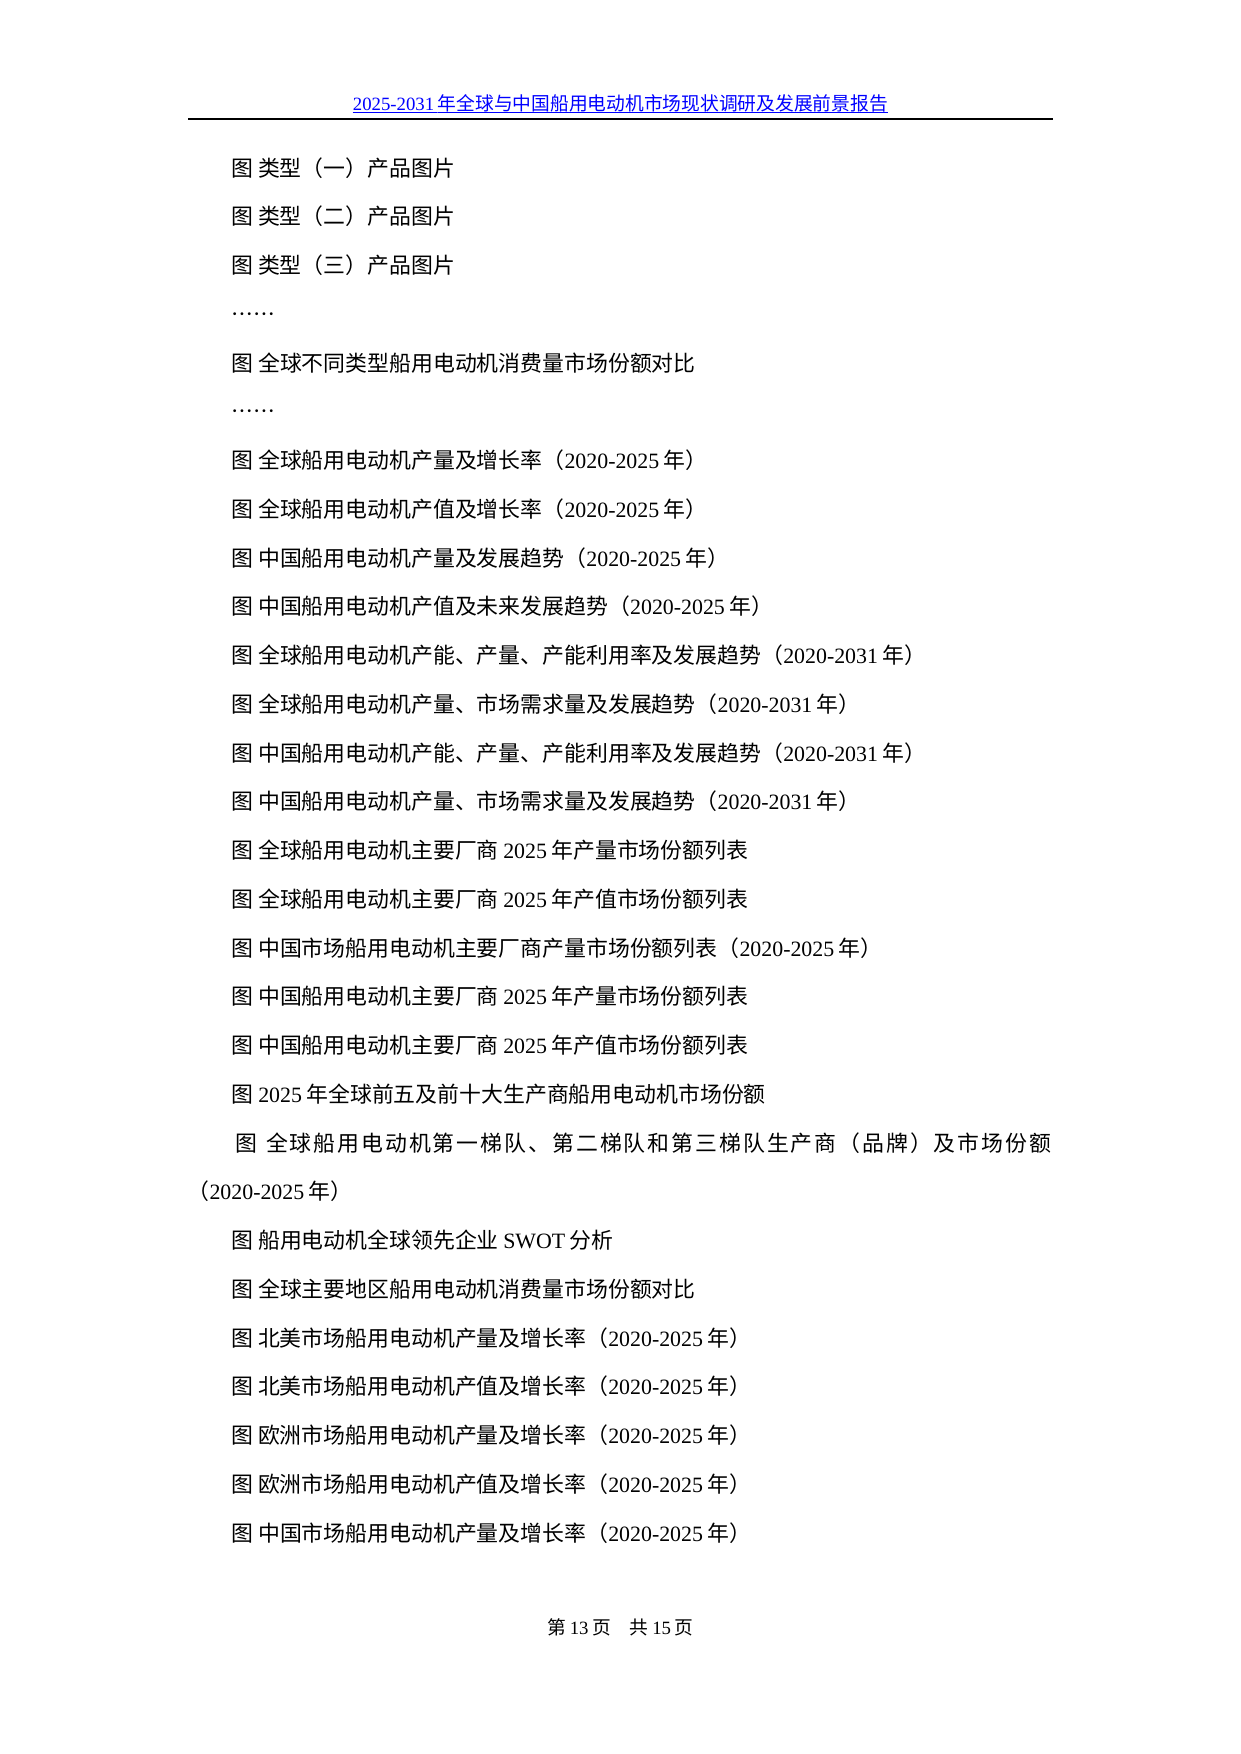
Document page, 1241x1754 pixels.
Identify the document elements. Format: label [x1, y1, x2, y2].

text [187, 150, 1053, 1548]
